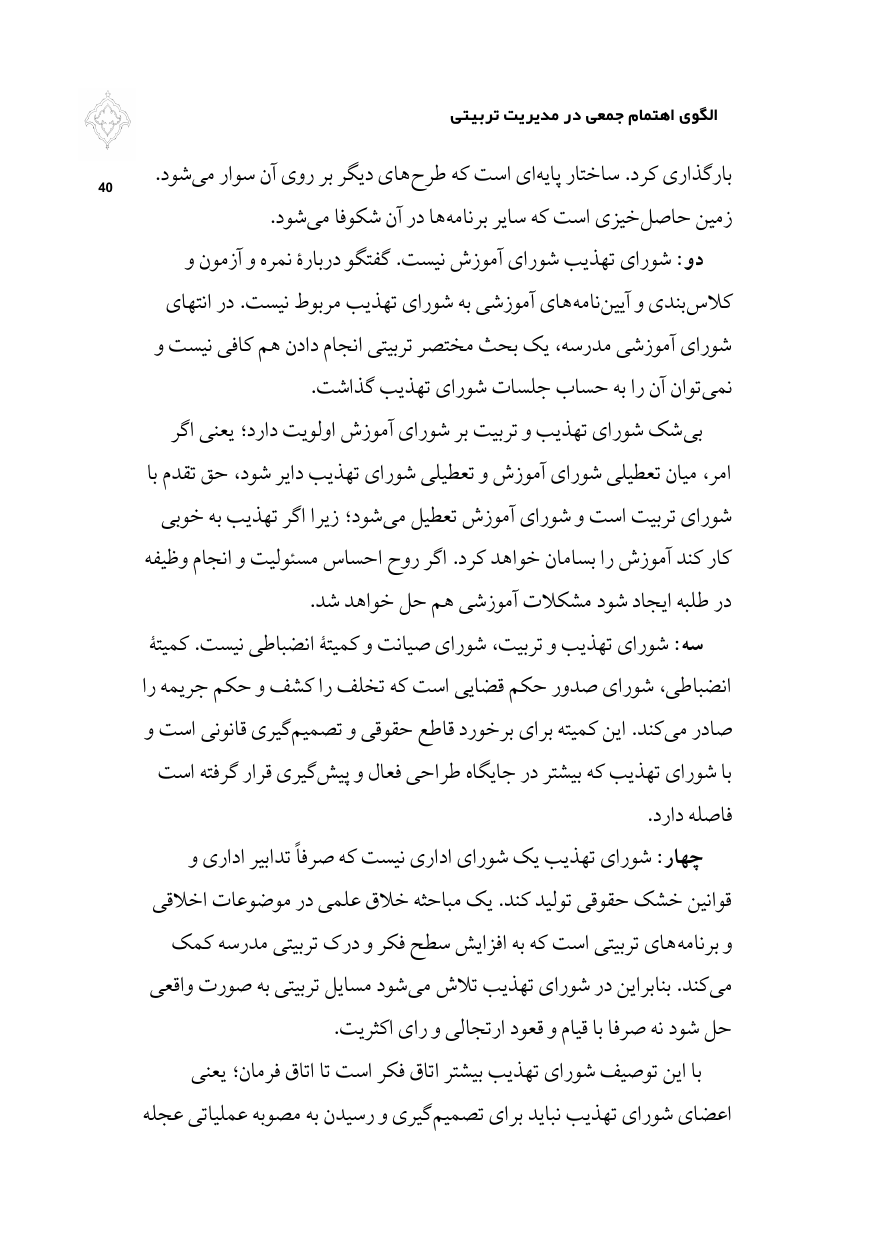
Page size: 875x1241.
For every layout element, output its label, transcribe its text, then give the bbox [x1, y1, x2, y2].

text چهار: شورای تهذیب یک شورای اداری نیست که صرفاً تدابیر اداری و قوانین خشک حقوقی تولید کند. یک مباحثه خلاق علمی در موضوعات اخلاقی و برنامه‌های تربیتی است که به افزایش سطح فکر و درک تربیتی مدرسه کمک می‌کند. بنابراین در شورای تهذیب تلاش می‌شود مسایل تربیتی به صورت واقعی حل شود نه صرفا با قیام و قعود ارتجالی و رای اکثریت. [142, 829, 732, 1043]
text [142, 146, 732, 232]
picture [78, 88, 136, 161]
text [142, 1043, 732, 1128]
text بی‌شک شورای تهذیب و تربیت بر شورای آموزش اولویت دارد؛ یعنی اگر امر، میان تعطیلی شورای آموزش و تعطیلی شورای تهذیب دایر شود، حق تقدم با شورای تربیت است و شورای آموزش تعطیل می‌شود؛ زیرا اگر تهذیب به خوبی کار کند آموزش را بسامان خواهد کرد. اگر روح احساس مسئولیت و انجام وظیفه در طلبه ایجاد شود مشکلات آموزشی هم حل خواهد شد. [142, 402, 732, 616]
text دو: شورای تهذیب شورای آموزش نیست. گفتگو دربارۀ نمره و آزمون و کلاس‌بندی و آیین‌نامه‌های آموزشی به شورای تهذیب مربوط نیست. در انتهای شورای آموزشی مدرسه، یک بحث مختصر تربیتی انجام دادن هم کافی نیست و نمی‌توان آن را به حساب جلسات شورای تهذیب گذاشت. [142, 232, 732, 402]
text سه: شورای تهذیب و تربیت، شورای صیانت و کمیتۀ انضباطی نیست. کمیتۀ انضباطی، شورای صدور حکم قضایی است که تخلف را کشف و حکم جریمه را صادر می‌کند. این کمیته برای برخورد قاطع حقوقی و تصمیم‌گیری قانونی است و با شورای تهذیب که بیشتر در جایگاه طراحی فعال و پیش‌گیری قرار گرفته است فاصله دارد. [142, 616, 732, 829]
